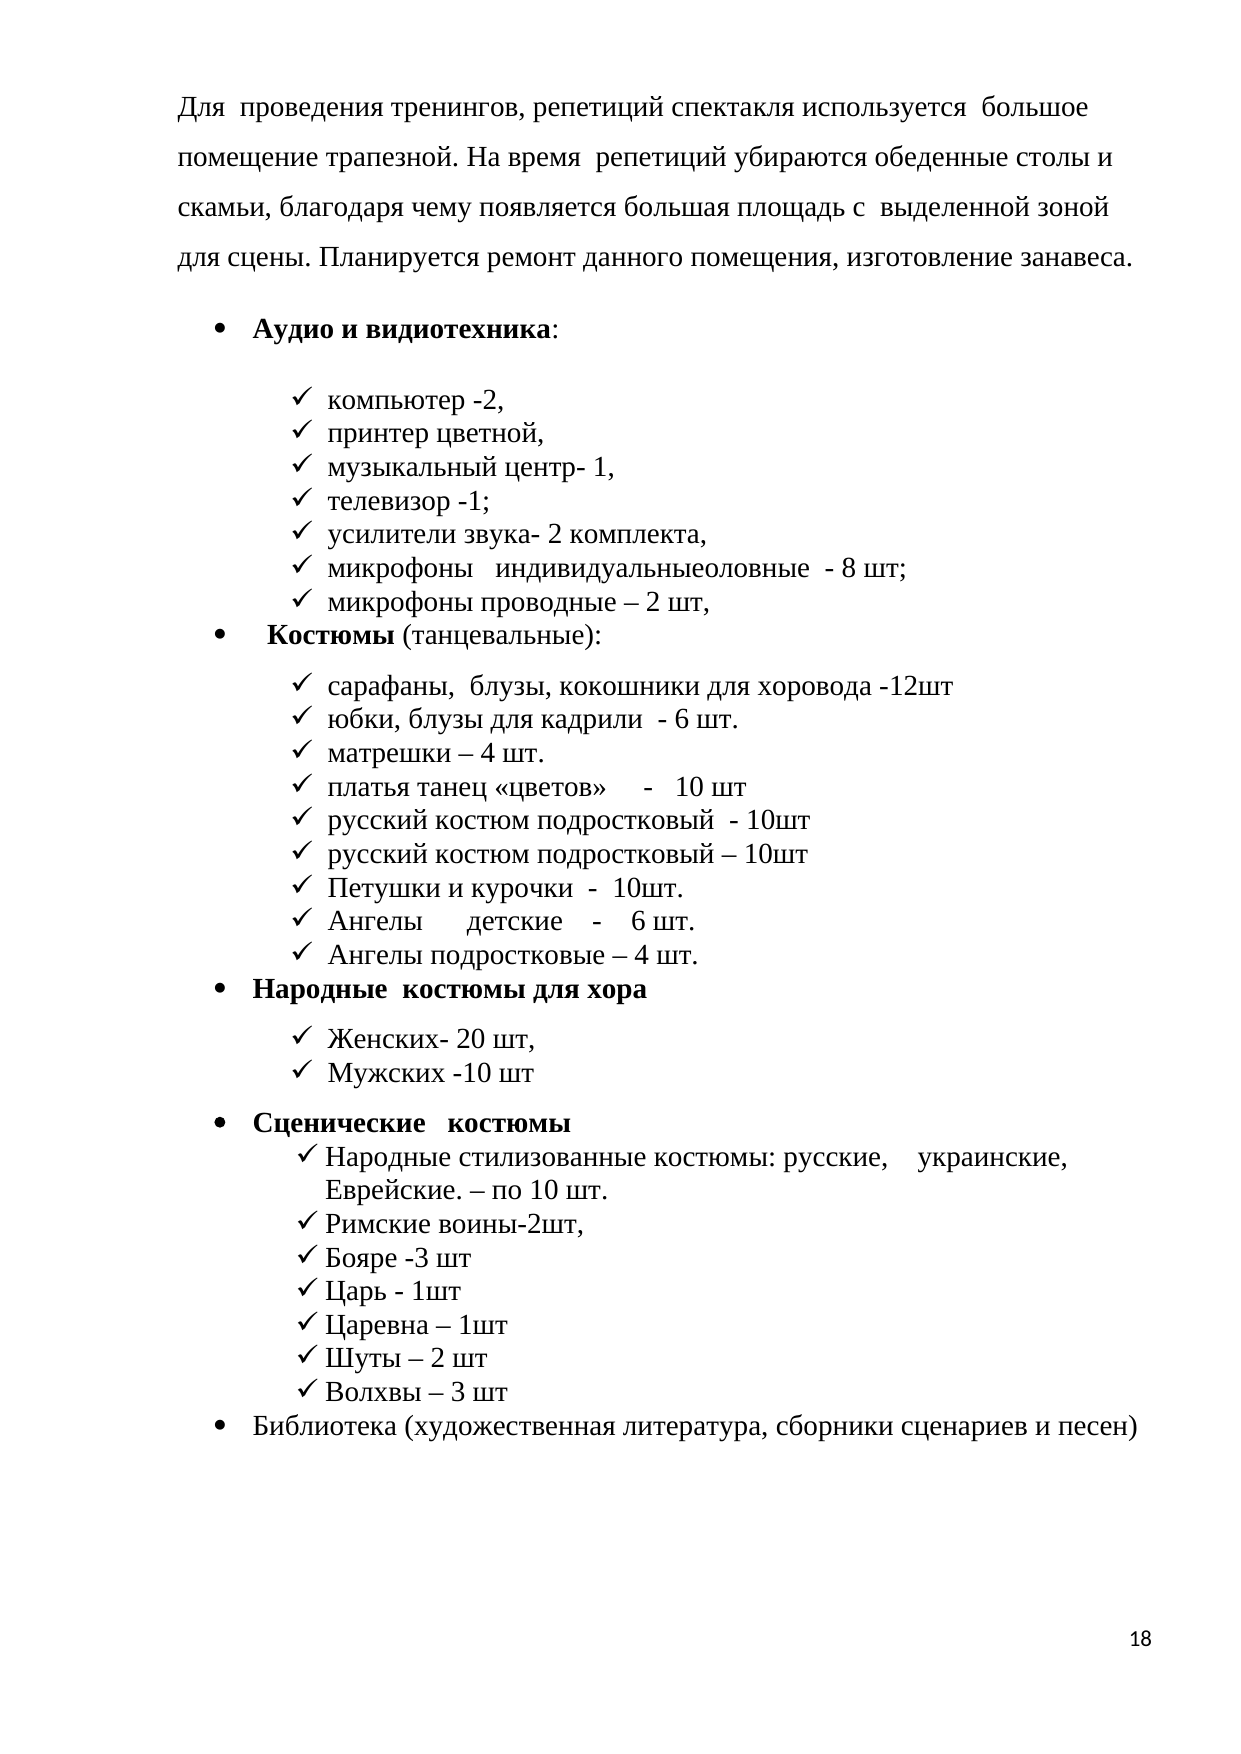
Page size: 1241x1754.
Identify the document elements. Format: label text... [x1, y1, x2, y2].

list микрофоны проводные – 2 шт, [290, 584, 1152, 617]
list матрешки – 4 шт. [290, 735, 1152, 769]
list компьютер -2, [290, 382, 1152, 416]
list принтер цветной, [290, 416, 1152, 449]
list Царь - 1шт [295, 1273, 1152, 1307]
list русский костюм подростковый – 10шт [290, 836, 1152, 870]
list Женских- 20 шт, [290, 1021, 1152, 1055]
list музыкальный центр- 1, [290, 449, 1152, 483]
list Петушки и курочки - 10шт. [290, 870, 1152, 903]
list Для проведения тренингов, репетиций спектакля используется большое помещение трапезной. На время репетиций убираются обеденные столы и скамьи, благодаря чему появляется большая площадь с выделенной зоной для сцены. Планируется ремонт данного помещения, изготовление занавеса. [177, 89, 1152, 273]
list русский костюм подростковый - 10шт [290, 802, 1152, 836]
list юбки, блузы для кадрили - 6 шт. [290, 702, 1152, 735]
list Еврейские. – по 10 шт. [325, 1172, 1152, 1206]
list усилители звука- 2 комплекта, [290, 517, 1152, 550]
list Ангелы детские - 6 шт. [290, 903, 1152, 937]
list телевизор -1; [290, 483, 1152, 517]
list микрофоны индивидуальныеоловные - 8 шт; [290, 550, 1152, 584]
list Волхвы – 3 шт [295, 1374, 1152, 1408]
list сарафаны, блузы, кокошники для хоровода -12шт [290, 668, 1152, 702]
list Сценические костюмы [215, 1105, 1152, 1139]
list Бояре -3 шт [295, 1240, 1152, 1273]
list Мужских -10 шт [290, 1055, 1152, 1088]
list Народные стилизованные костюмы: русские, украинские, [295, 1139, 1152, 1172]
list Библиотека (художественная литература, сборники сценариев и песен) [215, 1408, 1152, 1442]
list Костюмы (танцевальные): [215, 617, 1152, 651]
list Ангелы подростковые – 4 шт. [290, 937, 1152, 971]
list Римские воины-2шт, [295, 1206, 1152, 1240]
list Аудио и видиотехника: [215, 311, 1152, 344]
list Народные костюмы для хора [215, 971, 1152, 1004]
list Шуты – 2 шт [295, 1341, 1152, 1374]
list Царевна – 1шт [295, 1307, 1152, 1341]
list платья танец «цветов» - 10 шт [290, 769, 1152, 802]
